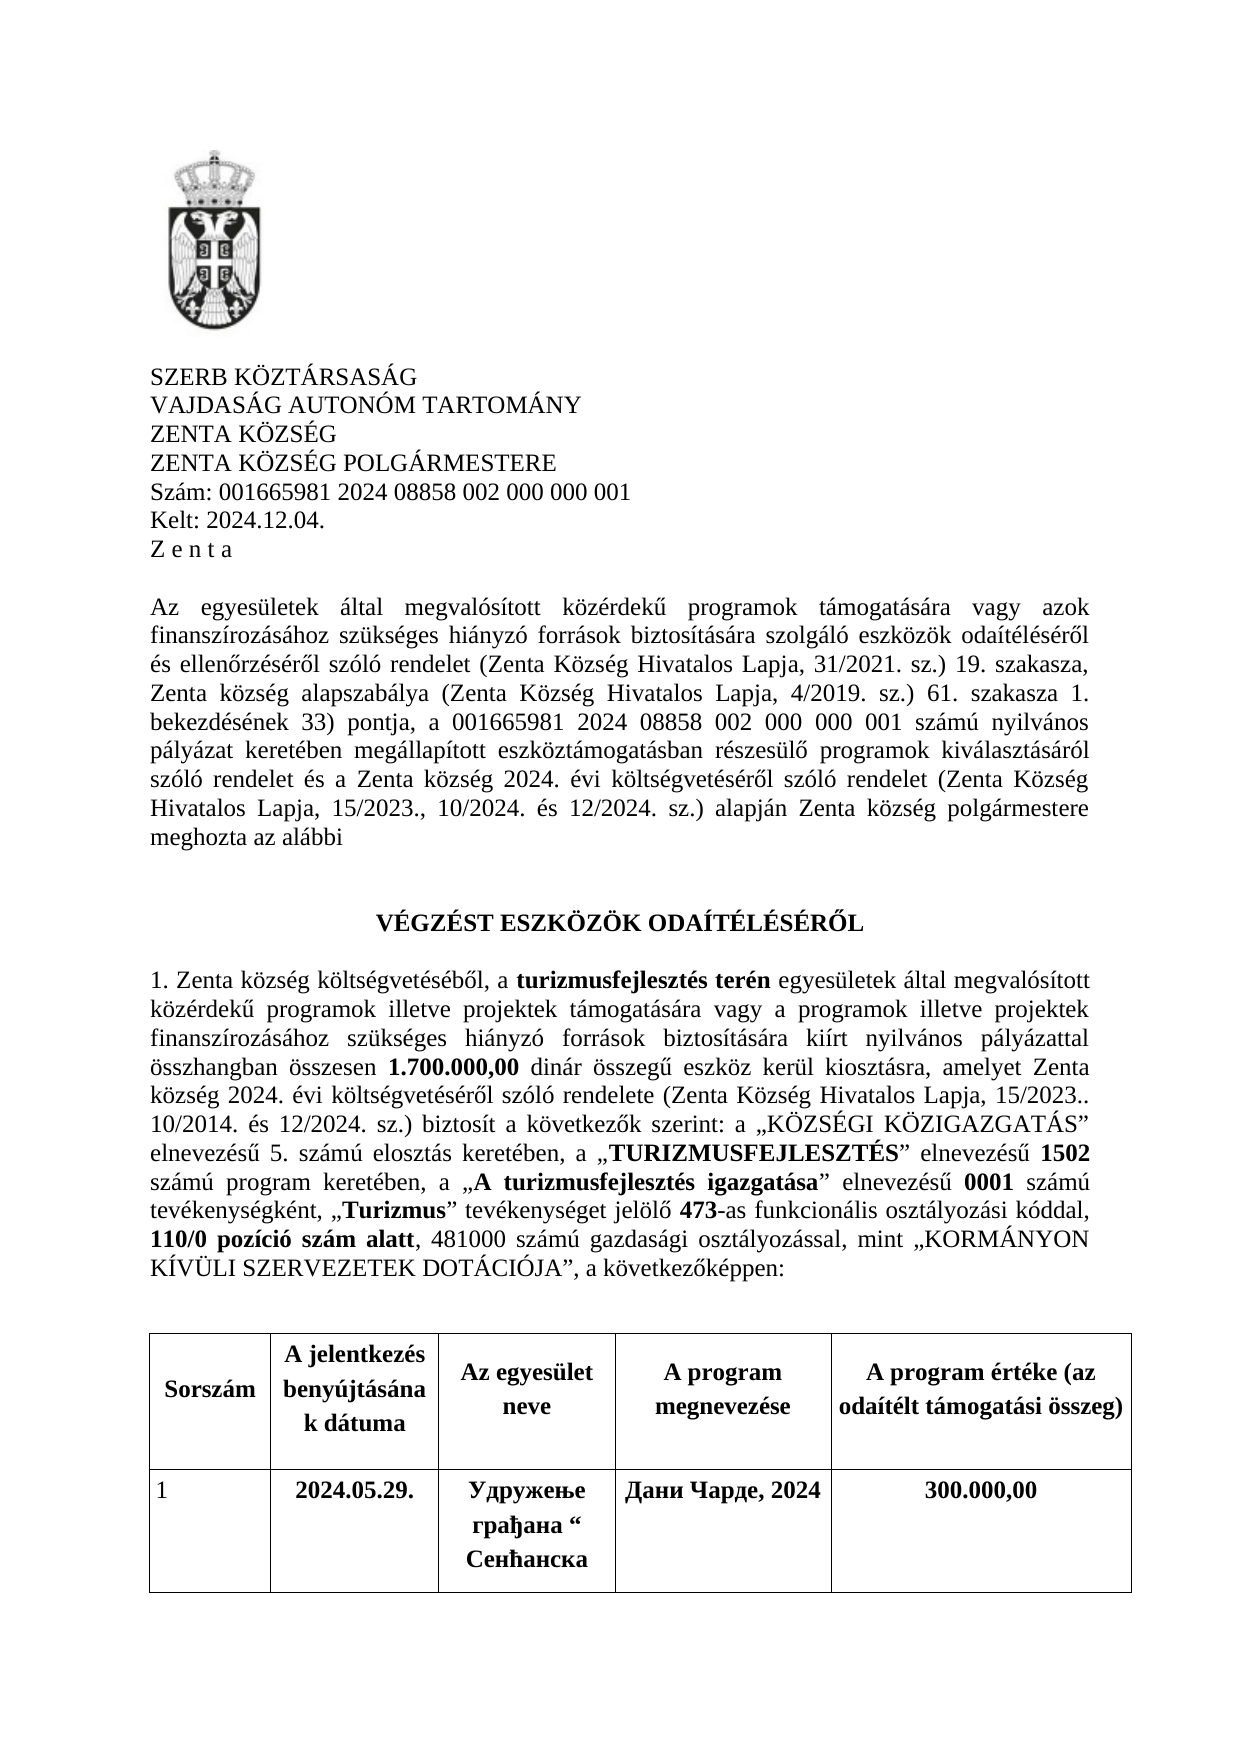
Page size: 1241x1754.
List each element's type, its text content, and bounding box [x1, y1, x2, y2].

table_cell 300.000,00 [832, 1470, 1131, 1592]
table_header Sorszám [150, 1334, 270, 1469]
text ZENTA KÖZSÉG [150, 419, 1090, 448]
table_cell 2024.05.29. [271, 1470, 438, 1592]
picture [150, 150, 277, 337]
table_cell Дани Чарде, 2024 [616, 1470, 831, 1592]
text VAJDASÁG AUTONÓM TARTOMÁNY [150, 390, 1090, 419]
text VÉGZÉST ESZKÖZÖK ODAÍTÉLÉSÉRŐL [150, 908, 1090, 937]
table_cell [439, 1470, 615, 1592]
text Az egyesületek által megvalósított közérdekű programok támogatására vagy azok finanszírozásához szükséges hiányzó források biztosítására szolgáló eszközök odaítéléséről és ellenőrzéséről szóló rendelet (Zenta Község Hivatalos Lapja, 31/2021. sz.) 19. szakasza, Zenta község alapszabálya (Zenta Község Hivatalos Lapja, 4/2019. sz.) 61. szakasza 1. bekezdésének 33) pontja, a 001665981 2024 08858 002 000 000 001 számú nyilvános pályázat keretében megállapított eszköztámogatásban részesülő programok kiválasztásáról szóló rendelet és a Zenta község 2024. évi költségvetéséről szóló rendelet (Zenta Község Hivatalos Lapja, 15/2023., 10/2024. és 12/2024. sz.) alapján Zenta község polgármestere meghozta az alábbi [150, 592, 1090, 850]
text SZERB KÖZTÁRSASÁG [150, 362, 1090, 390]
table_header A jelentkezés benyújtásának dátuma [271, 1334, 438, 1469]
table_cell 1 [150, 1470, 270, 1592]
text Szám: 001665981 2024 08858 002 000 000 001 [150, 477, 1090, 505]
text ZENTA KÖZSÉG POLGÁRMESTERE [150, 448, 1090, 477]
table_header Az egyesület neve [439, 1334, 615, 1469]
table_header A program értéke (az odaítélt támogatási összeg) [832, 1334, 1131, 1469]
text 1. Zenta község költségvetéséből, a turizmusfejlesztés terén egyesületek által megvalósított közérdekű programok illetve projektek támogatására vagy a programok illetve projektek finanszírozásához szükséges hiányzó források biztosítására kiírt nyilvános pályázattal összhangban összesen 1.700.000,00 dinár összegű eszköz kerül kiosztásra, amelyet Zenta község 2024. évi költségvetéséről szóló rendelete (Zenta Község Hivatalos Lapja, 15/2023.. 10/2014. és 12/2024. sz.) biztosít a következők szerint: a „KÖZSÉGI KÖZIGAZGATÁS” elnevezésű 5. számú elosztás keretében, a „TURIZMUSFEJLESZTÉS” elnevezésű 1502 számú program keretében, a „A turizmusfejlesztés igazgatása” elnevezésű 0001 számú tevékenységként, „Turizmus” tevékenységet jelölő 473-as funkcionális osztályozási kóddal, 110/0 pozíció szám alatt, 481000 számú gazdasági osztályozással, mint „KORMÁNYON KÍVÜLI SZERVEZETEK DOTÁCIÓJA”, a következőképpen: [150, 965, 1090, 1282]
text Kelt: 2024.12.04. [150, 505, 1090, 534]
text Z e n t a [150, 534, 1090, 563]
table_header A program megnevezése [616, 1334, 831, 1469]
